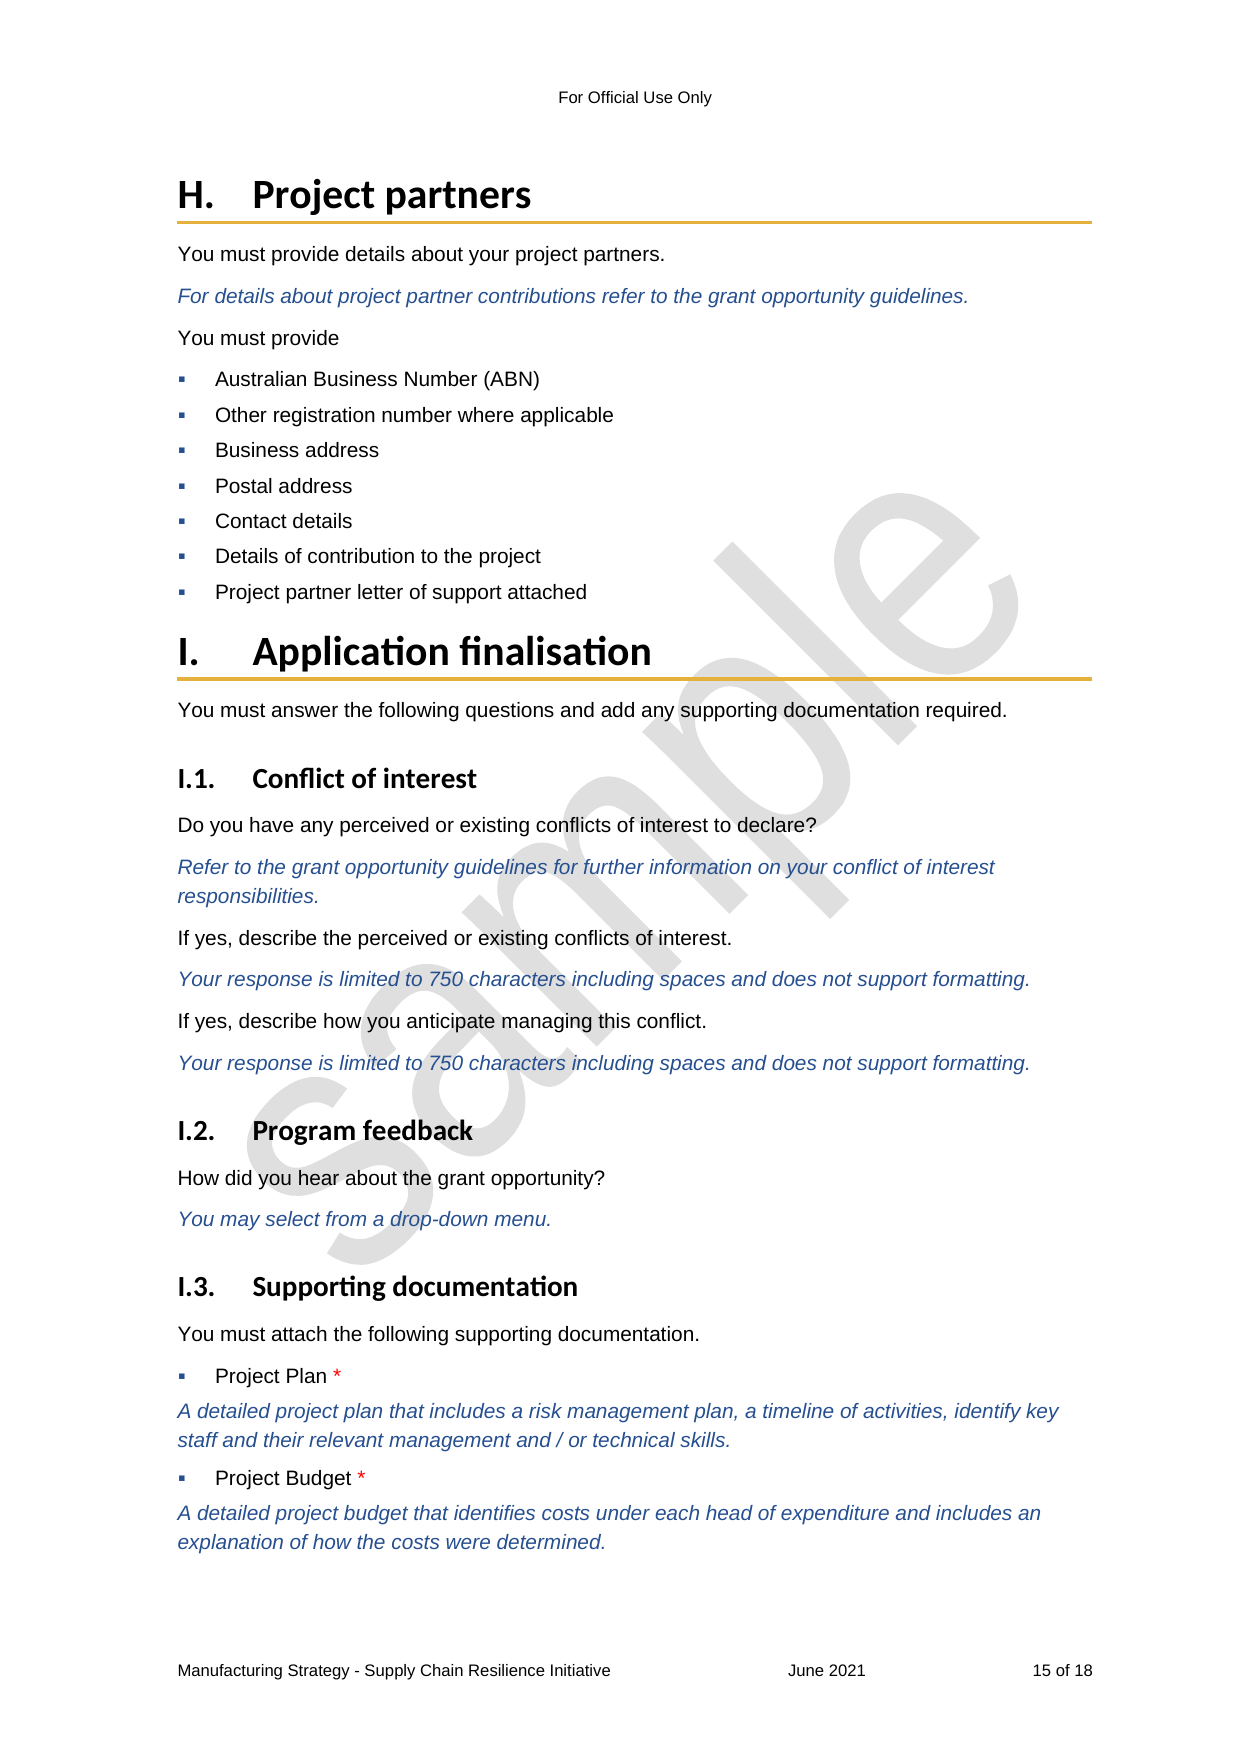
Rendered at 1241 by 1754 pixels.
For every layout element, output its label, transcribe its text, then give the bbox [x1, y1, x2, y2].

subtitle Project partners [177, 168, 1092, 221]
text You must attach the following supporting documentation. [177, 1317, 1092, 1346]
text If yes, describe how you anticipate managing this conflict. [177, 1004, 1092, 1033]
text You must provide details about your project partners. [177, 237, 1092, 266]
text You must answer the following questions and add any supporting documentation required. [177, 693, 1092, 722]
text You may select from a drop-down menu. [177, 1202, 1092, 1231]
list Other registration number where applicable [177, 397, 1092, 427]
list Project Plan * [177, 1358, 1092, 1387]
subtitle Program feedback [177, 1112, 1092, 1148]
subtitle Application finalisation [177, 624, 1092, 677]
subtitle Supporting documentation [177, 1268, 1092, 1304]
list Business address [177, 433, 1092, 462]
list Australian Business Number (ABN) [177, 362, 1092, 391]
list A detailed project plan that includes a risk management plan, a timeline of activities, identify key staff and their relevant management and / or technical skills. [177, 1394, 1092, 1452]
list Project Budget * [177, 1460, 1092, 1489]
list Postal address [177, 468, 1092, 497]
text Refer to the grant opportunity guidelines for further information on your conflict of interest responsibilities. [177, 849, 1092, 908]
text If yes, describe the perceived or existing conflicts of interest. [177, 920, 1092, 949]
subtitle Conflict of interest [177, 760, 1092, 795]
list Details of contribution to the project [177, 539, 1092, 568]
list Project partner letter of support attached [177, 574, 1092, 604]
text How did you hear about the grant opportunity? [177, 1160, 1092, 1189]
text You must provide [177, 320, 1092, 349]
text For details about project partner contributions refer to the grant opportunity guidelines. [177, 279, 1092, 308]
text Your response is limited to 750 characters including spaces and does not support formatting. [177, 962, 1092, 991]
text Your response is limited to 750 characters including spaces and does not support formatting. [177, 1045, 1092, 1074]
text A detailed project budget that identifies costs under each head of expenditure and includes an explanation of how the costs were determined. [177, 1496, 1092, 1554]
list Contact details [177, 504, 1092, 533]
text Do you have any perceived or existing conflicts of interest to declare? [177, 808, 1092, 837]
